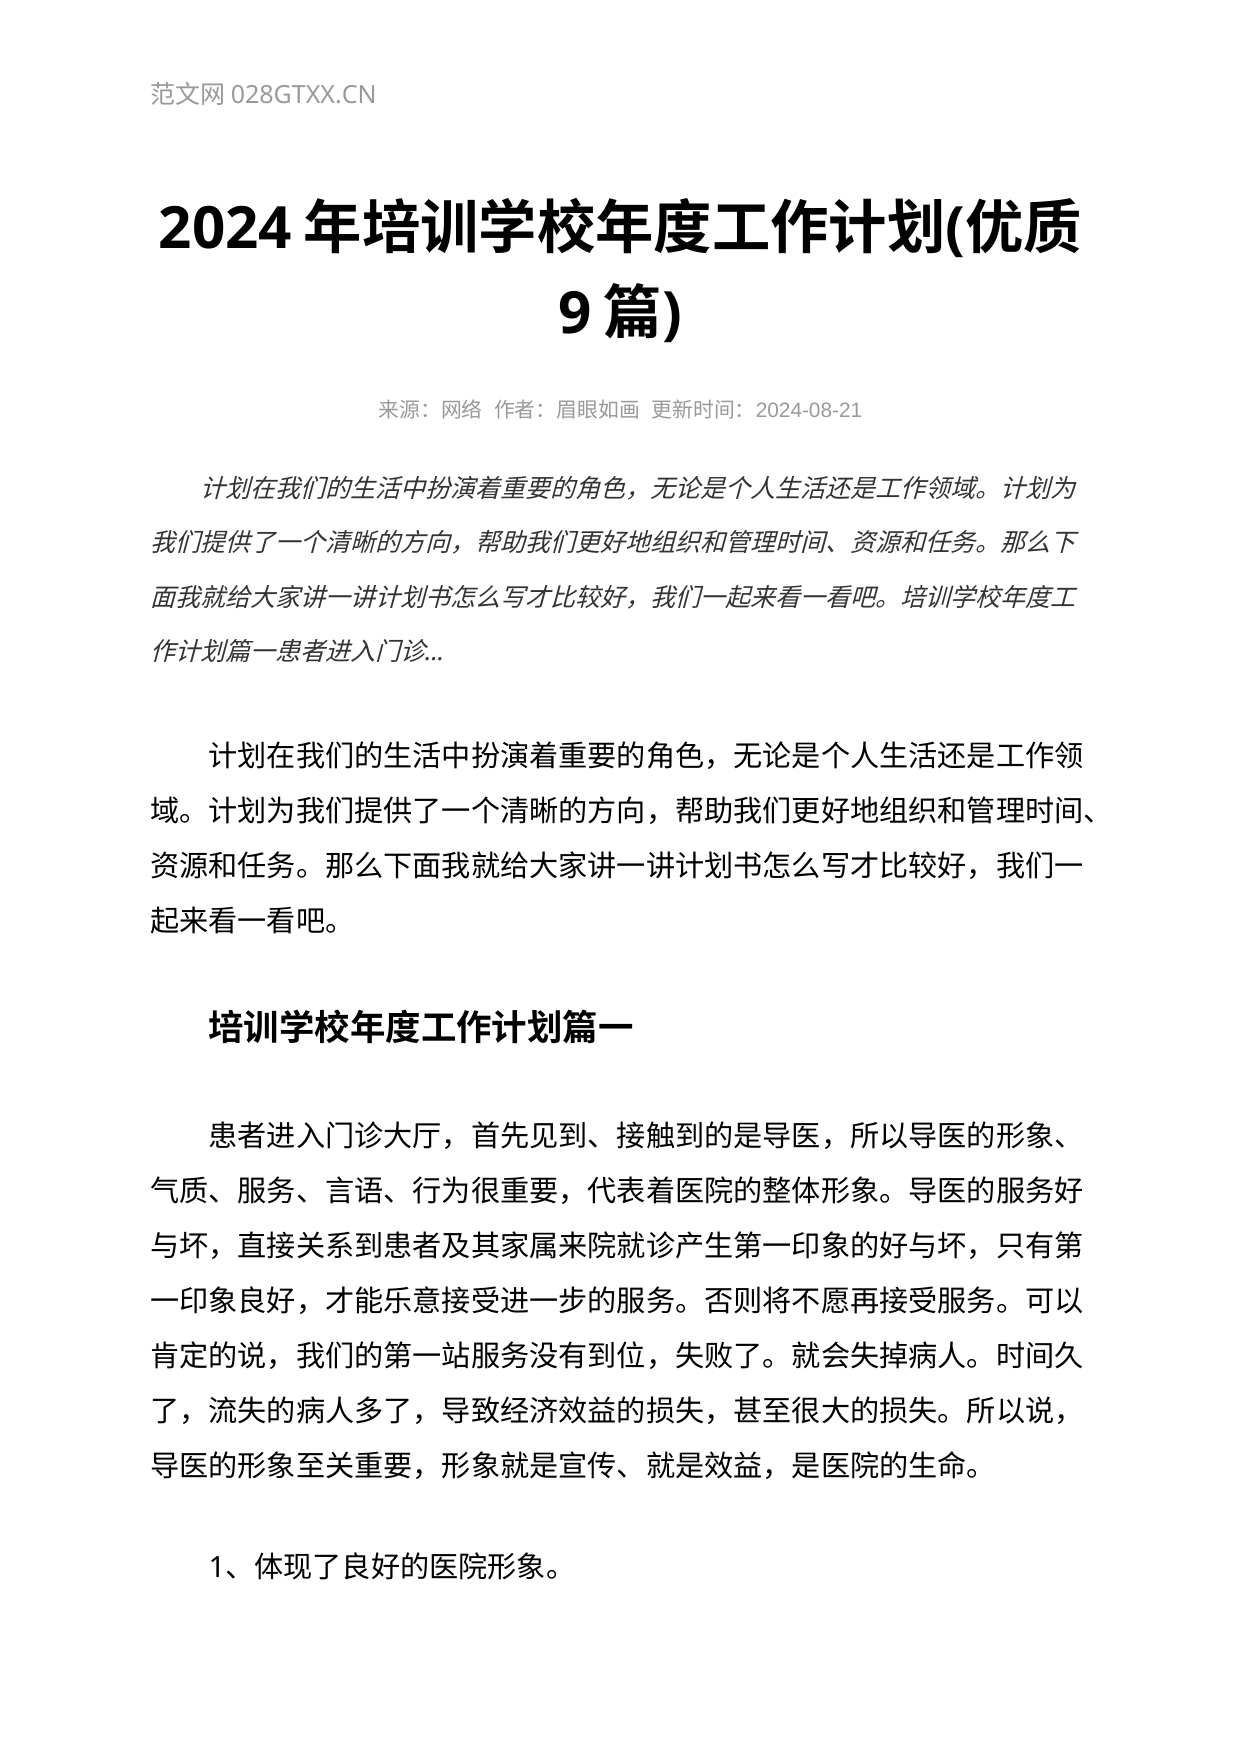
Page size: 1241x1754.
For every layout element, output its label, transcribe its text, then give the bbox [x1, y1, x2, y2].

text 培训学校年度工作计划篇一 [150, 999, 1090, 1051]
text 患者进入门诊大厅，首先见到、接触到的是导医，所以导医的形象、气质、服务、言语、行为很重要，代表着医院的整体形象。导医的服务好与坏，直接关系到患者及其家属来院就诊产生第一印象的好与坏，只有第一印象良好，才能乐意接受进一步的服务。否则将不愿再接受服务。可以肯定的说，我们的第一站服务没有到位，失败了。就会失掉病人。时间久了，流失的病人多了，导致经济效益的损失，甚至很大的损失。所以说，导医的形象至关重要，形象就是宣传、就是效益，是医院的生命。 [150, 1113, 1090, 1484]
text 计划在我们的生活中扮演着重要的角色，无论是个人生活还是工作领域。计划为我们提供了一个清晰的方向，帮助我们更好地组织和管理时间、资源和任务。那么下面我就给大家讲一讲计划书怎么写才比较好，我们一起来看一看吧。 [150, 733, 1090, 940]
text 计划在我们的生活中扮演着重要的角色，无论是个人生活还是工作领域。计划为我们提供了一个清晰的方向，帮助我们更好地组织和管理时间、资源和任务。那么下面我就给大家讲一讲计划书怎么写才比较好，我们一起来看一看吧。培训学校年度工作计划篇一患者进入门诊... [150, 468, 1090, 668]
subtitle 2024年培训学校年度工作计划(优质9篇) [150, 181, 1090, 351]
text 来源：网络 作者：眉眼如画 更新时间：2024-08-21 [150, 398, 1090, 422]
text 1、体现了良好的医院形象。 [150, 1544, 1090, 1586]
